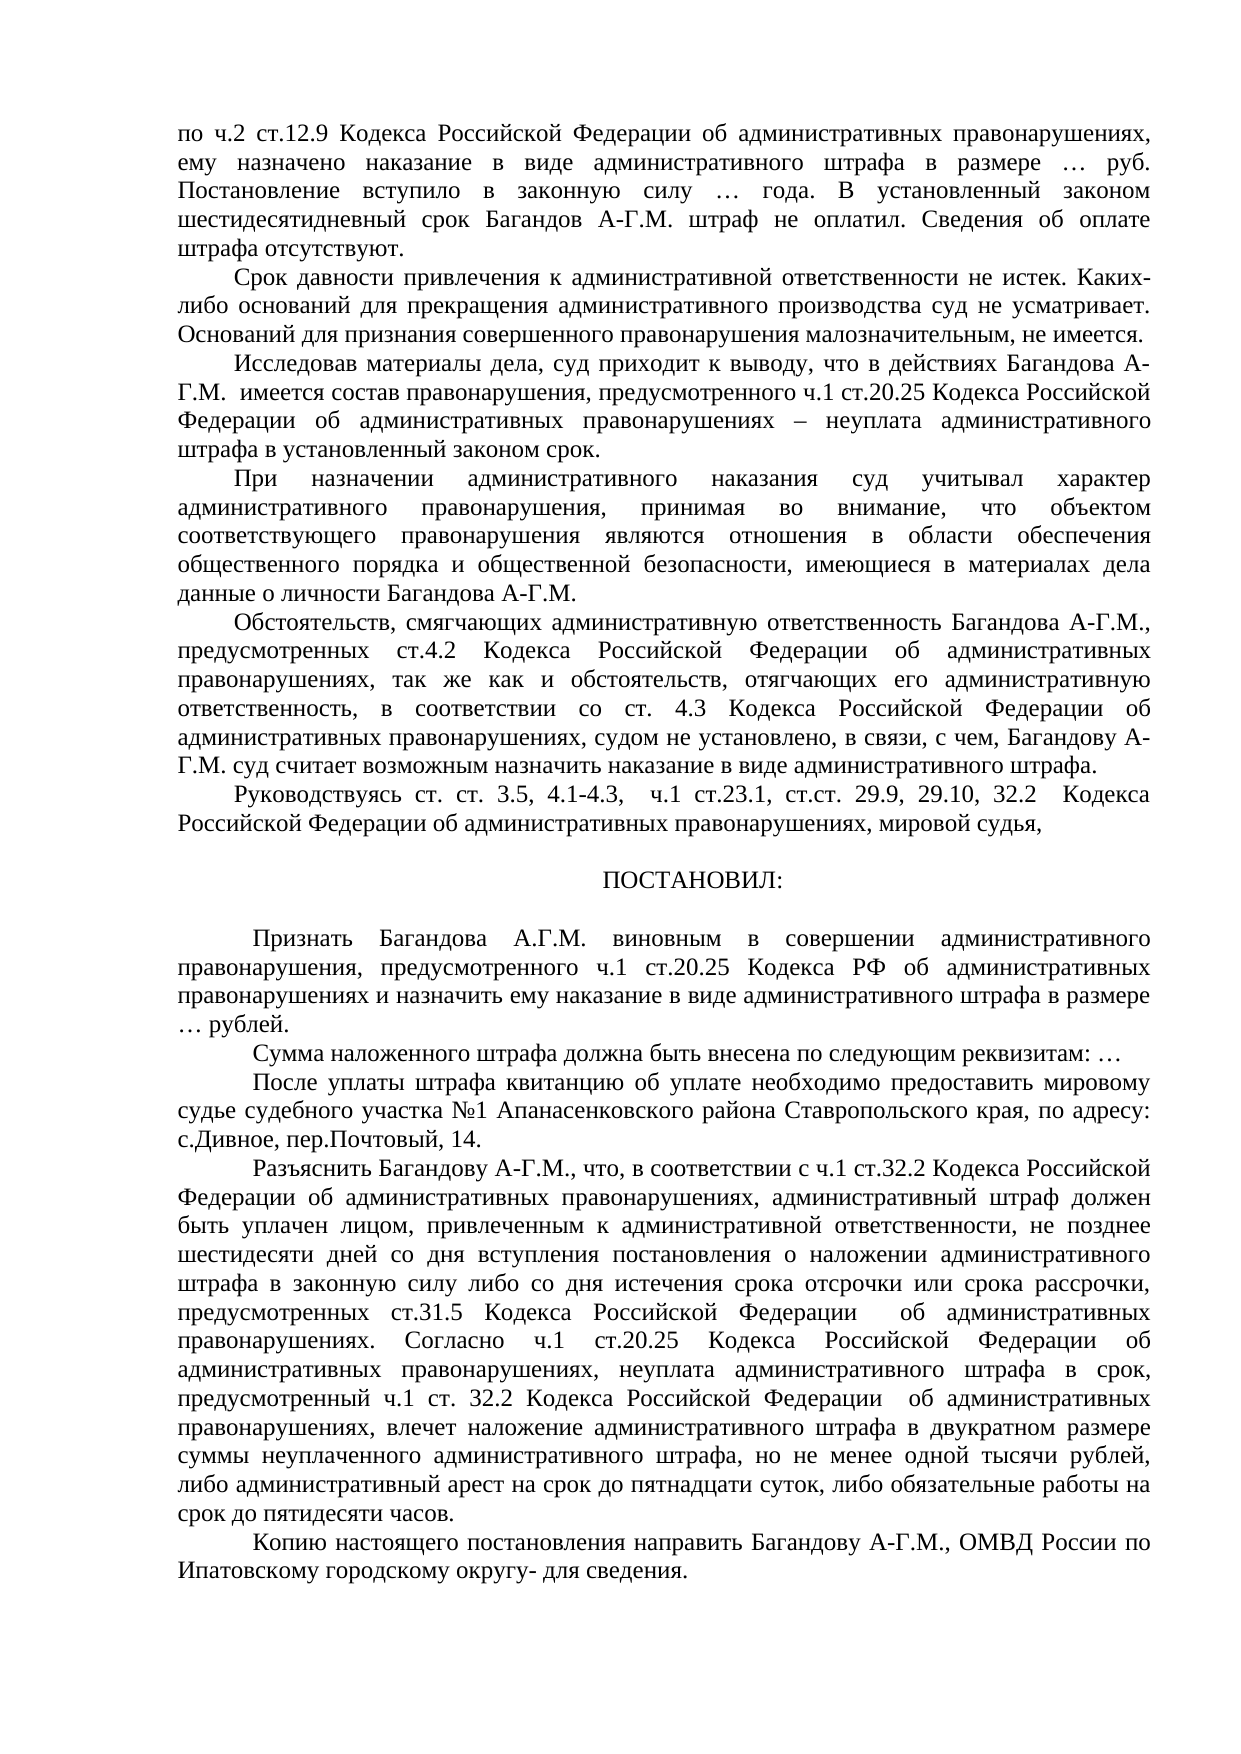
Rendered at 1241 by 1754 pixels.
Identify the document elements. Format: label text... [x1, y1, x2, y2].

text Исследовав материалы дела, суд приходит к выводу, что в действиях Багандова А-Г.М. имеется состав правонарушения, предусмотренного ч.1 ст.20.25 Кодекса Российской Федерации об административных правонарушениях – неуплата административного штрафа в установленный законом срок. [177, 348, 1152, 463]
text После уплаты штрафа квитанцию об уплате необходимо предоставить мировому судье судебного участка №1 Апанасенковского района Ставропольского края, по адресу: с.Дивное, пер.Почтовый, 14. [177, 1067, 1152, 1153]
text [177, 118, 1152, 262]
text Срок давности привлечения к административной ответственности не истек. Каких-либо оснований для прекращения административного производства суд не усматривает. Оснований для признания совершенного правонарушения малозначительным, не имеется. [177, 262, 1152, 348]
text Обстоятельств, смягчающих административную ответственность Багандова А-Г.М., предусмотренных ст.4.2 Кодекса Российской Федерации об административных правонарушениях, так же как и обстоятельств, отягчающих его административную ответственность, в соответствии со ст. 4.3 Кодекса Российской Федерации об административных правонарушениях, судом не установлено, в связи, с чем, Багандову А-Г.М. суд считает возможным назначить наказание в виде административного штрафа. [177, 607, 1152, 779]
text Признать Багандова А.Г.М. виновным в совершении административного правонарушения, предусмотренного ч.1 ст.20.25 Кодекса РФ об административных правонарушениях и назначить ему наказание в виде административного штрафа в размере … рублей. [177, 923, 1152, 1038]
text Разъяснить Багандову А-Г.М., что, в соответствии с ч.1 ст.32.2 Кодекса Российской Федерации об административных правонарушениях, административный штраф должен быть уплачен лицом, привлеченным к административной ответственности, не позднее шестидесяти дней со дня вступления постановления о наложении административного штрафа в законную силу либо со дня истечения срока отсрочки или срока рассрочки, предусмотренных ст.31.5 Кодекса Российской Федерации об административных правонарушениях. Согласно ч.1 ст.20.25 Кодекса Российской Федерации об административных правонарушениях, неуплата административного штрафа в срок, предусмотренный ч.1 ст. 32.2 Кодекса Российской Федерации об административных правонарушениях, влечет наложение административного штрафа в двукратном размере суммы неуплаченного административного штрафа, но не менее одной тысячи рублей, либо административный арест на срок до пятнадцати суток, либо обязательные работы на срок до пятидесяти часов. [177, 1153, 1152, 1527]
text ПОСТАНОВИЛ: [177, 866, 1152, 894]
text Сумма наложенного штрафа должна быть внесена по следующим реквизитам: … [177, 1038, 1152, 1067]
text Копию настоящего постановления направить Багандову А-Г.М., ОМВД России по Ипатовскому городскому округу- для сведения. [177, 1527, 1152, 1584]
text Руководствуясь ст. ст. 3.5, 4.1-4.3, ч.1 ст.23.1, ст.ст. 29.9, 29.10, 32.2 Кодекса Российской Федерации об административных правонарушениях, мировой судья, [177, 779, 1152, 837]
text При назначении административного наказания суд учитывал характер административного правонарушения, принимая во внимание, что объектом соответствующего правонарушения являются отношения в области обеспечения общественного порядка и общественной безопасности, имеющиеся в материалах дела данные о личности Багандова А-Г.М. [177, 463, 1152, 607]
